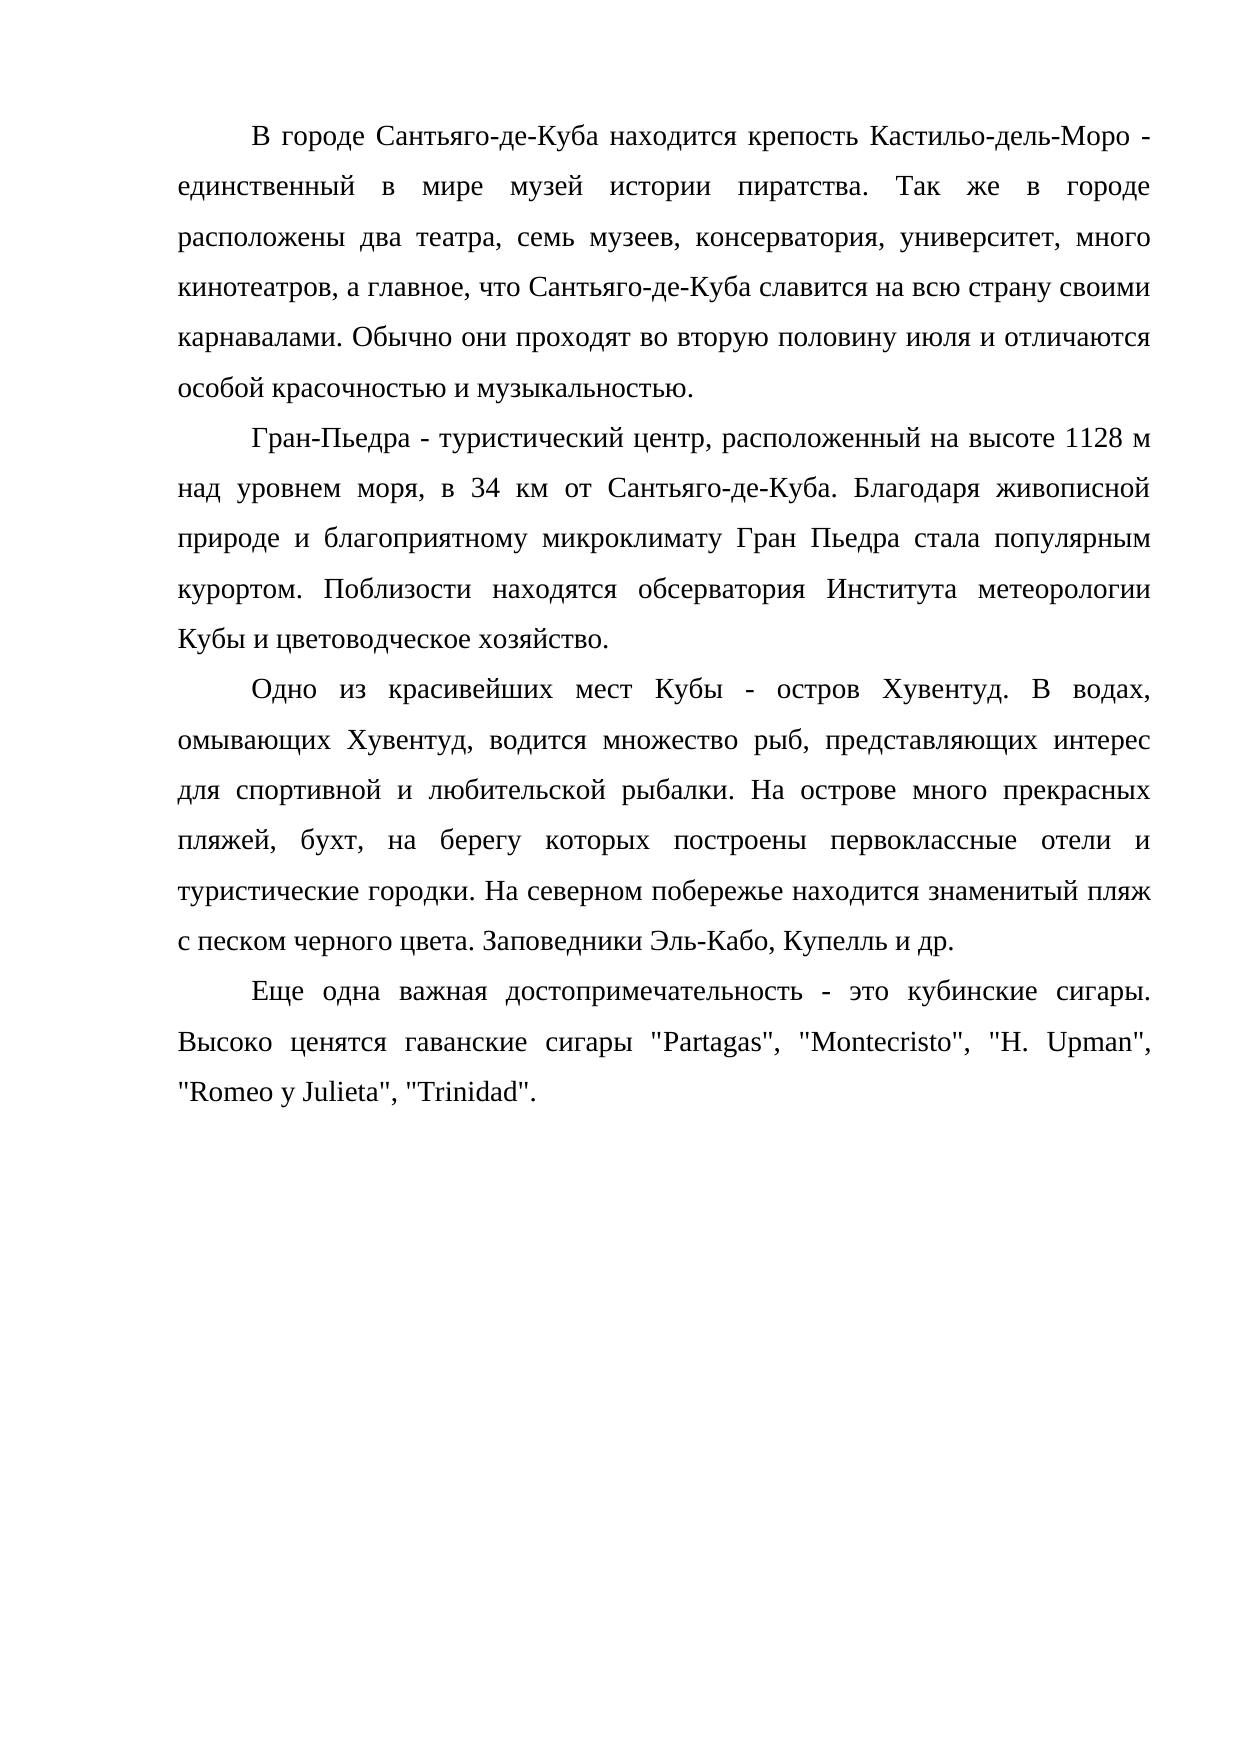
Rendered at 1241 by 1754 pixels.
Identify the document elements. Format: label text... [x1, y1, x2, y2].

text Гран-Пьедра - туристический центр, расположенный на высоте 1128 м над уровнем моря, в 34 км от Сантьяго-де-Куба. Благодаря живописной природе и благоприятному микроклимату Гран Пьедра стала популярным курортом. Поблизости находятся обсерватория Института метеорологии Кубы и цветоводческое хозяйство. [177, 420, 1152, 655]
text Еще одна важная достопримечательность - это кубинские сигары. Высоко ценятся гаванские сигары "Partagas", "Montecristo", "H. Upman", "Romeo y Julieta", "Trinidad". [177, 973, 1152, 1108]
text В городе Сантьяго-де-Куба находится крепость Кастильо-дель-Моро - единственный в мире музей истории пиратства. Так же в городе расположены два театра, семь музеев, консерватория, университет, много кинотеатров, а главное, что Сантьяго-де-Куба славится на всю страну своими карнавалами. Обычно они проходят во вторую половину июля и отличаются особой красочностью и музыкальностью. [177, 118, 1152, 403]
text Одно из красивейших мест Кубы - остров Хувентуд. В водах, омывающих Хувентуд, водится множество рыб, представляющих интерес для спортивной и любительской рыбалки. На острове много прекрасных пляжей, бухт, на берегу которых построены первоклассные отели и туристические городки. На северном побережье находится знаменитый пляж с песком черного цвета. Заповедники Эль-Кабо, Купелль и др. [177, 672, 1152, 957]
